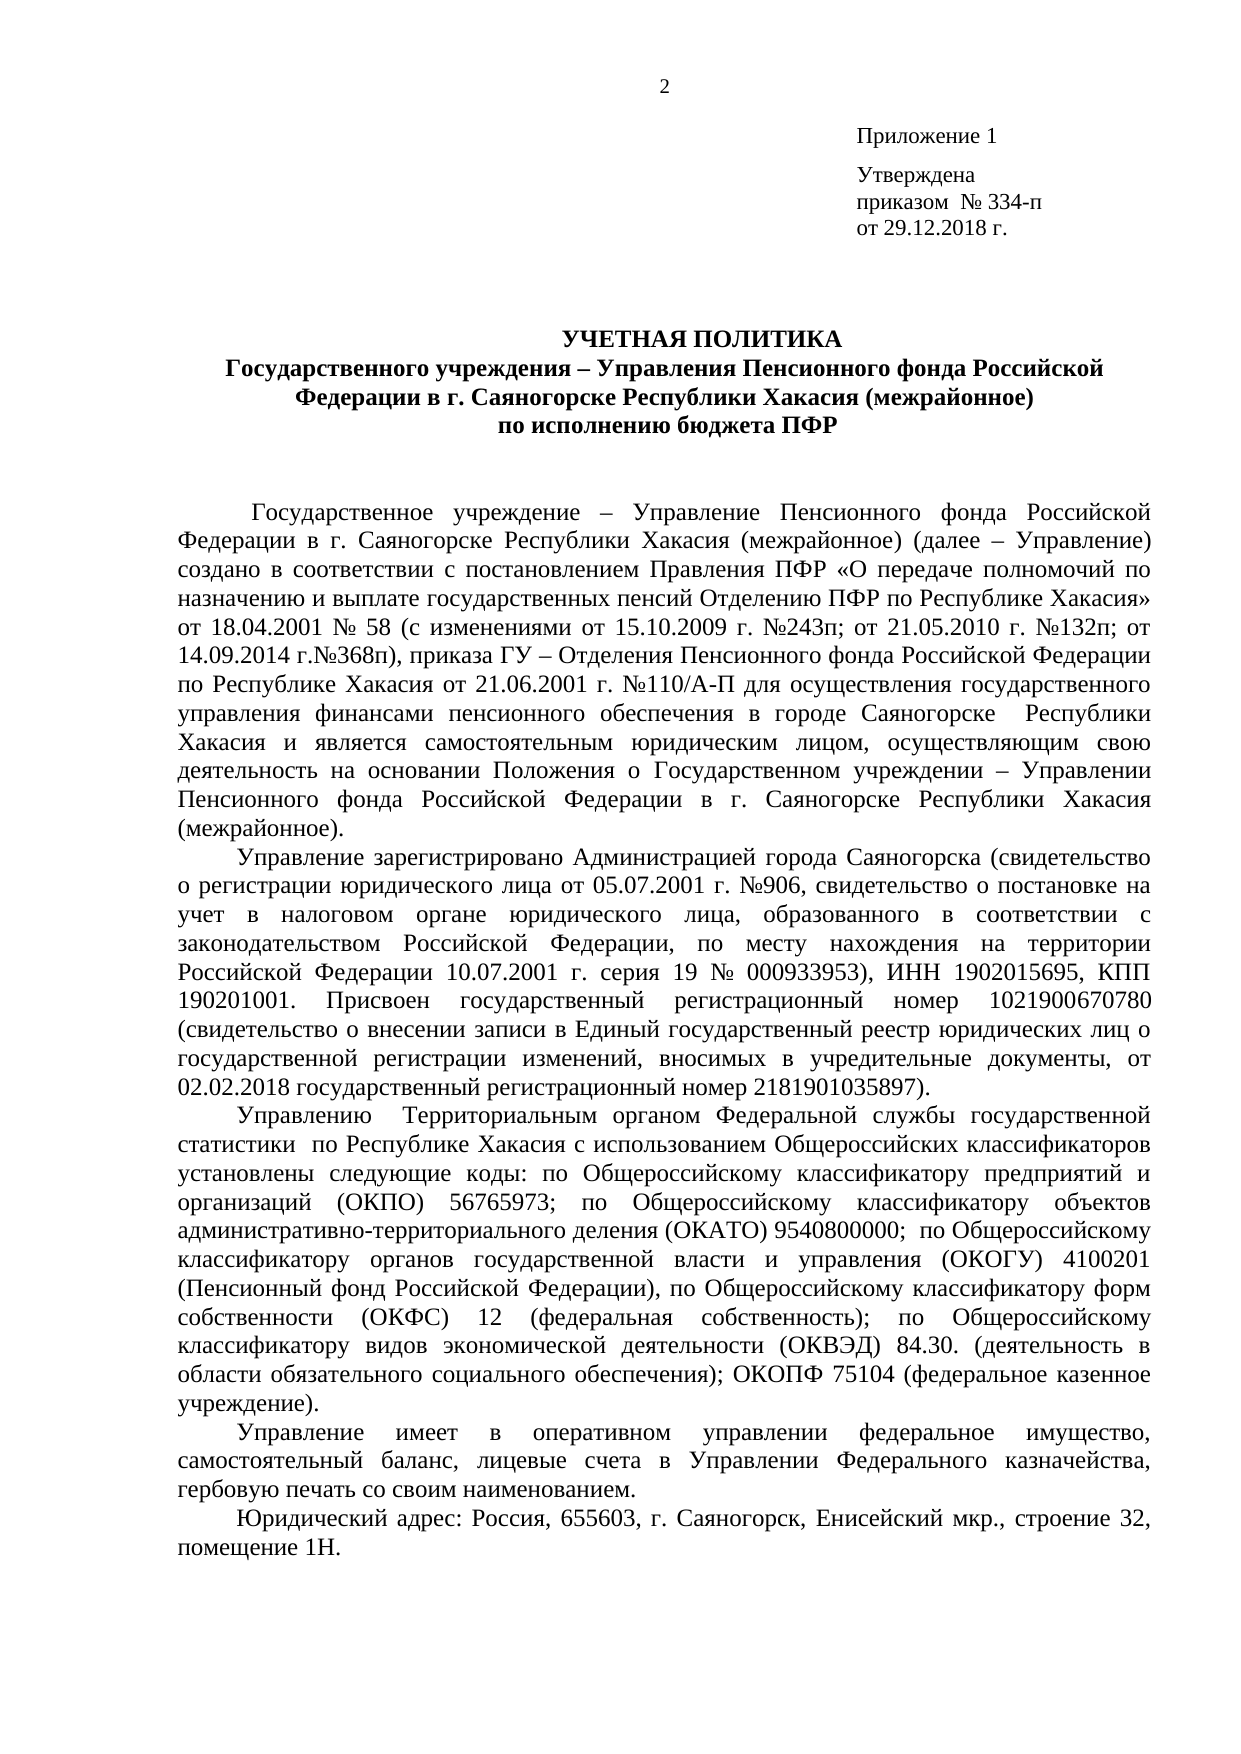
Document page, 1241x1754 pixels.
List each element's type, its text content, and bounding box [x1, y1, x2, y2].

text Управление имеет в оперативном управлении федеральное имущество, самостоятельный баланс, лицевые счета в Управлении Федерального казначейства, гербовую печать со своим наименованием. [177, 1417, 1152, 1503]
text Государственного учреждения – Управления Пенсионного фонда Российской Федерации в г. Саяногорске Республики Хакасия (межрайонное) [177, 353, 1152, 411]
text Управление зарегистрировано Администрацией города Саяногорска (свидетельство о регистрации юридического лица от 05.07.2001 г. №906, свидетельство о постановке на учет в налоговом органе юридического лица, образованного в соответствии с законодательством Российской Федерации, по месту нахождения на территории Российской Федерации 10.07.2001 г. серия 19 № 000933953), ИНН 1902015695, КПП 190201001. Присвоен государственный регистрационный номер 1021900670780 (свидетельство о внесении записи в Единый государственный реестр юридических лиц о государственной регистрации изменений, вносимых в учредительные документы, от 02.02.2018 государственный регистрационный номер 2181901035897). [177, 842, 1152, 1101]
text Утверждена [856, 161, 1152, 188]
text Приложение 1 [856, 122, 1152, 148]
text от 29.12.2018 г. [856, 214, 1152, 240]
text Управлению Территориальным органом Федеральной службы государственной статистики по Республике Хакасия с использованием Общероссийских классификаторов установлены следующие коды: по Общероссийскому классификатору предприятий и организаций (ОКПО) 56765973; по Общероссийскому классификатору объектов административно-территориального деления (ОКАТО) 9540800000; по Общероссийскому классификатору органов государственной власти и управления (ОКОГУ) 4100201 (Пенсионный фонд Российской Федерации), по Общероссийскому классификатору форм собственности (ОКФС) 12 (федеральная собственность); по Общероссийскому классификатору видов экономической деятельности (ОКВЭД) 84.30. (деятельность в области обязательного социального обеспечения); ОКОПФ 75104 (федеральное казенное учреждение). [177, 1101, 1152, 1417]
text приказом № 334-п [856, 188, 1152, 214]
text Государственное учреждение – Управление Пенсионного фонда Российской Федерации в г. Саяногорске Республики Хакасия (межрайонное) (далее – Управление) создано в соответствии с постановлением Правления ПФР «О передаче полномочий по назначению и выплате государственных пенсий Отделению ПФР по Республике Хакасия» от 18.04.2001 № 58 (с изменениями от 15.10.2009 г. №243п; от 21.05.2010 г. №132п; от 14.09.2014 г.№368п), приказа ГУ – Отделения Пенсионного фонда Российской Федерации по Республике Хакасия от 21.06.2001 г. №110/А-П для осуществления государственного управления финансами пенсионного обеспечения в городе Саяногорске Республики Хакасия и является самостоятельным юридическим лицом, осуществляющим свою деятельность на основании Положения о Государственном учреждении – Управлении Пенсионного фонда Российской Федерации в г. Саяногорске Республики Хакасия (межрайонное). [177, 497, 1152, 842]
text по исполнению бюджета ПФР [177, 411, 1152, 439]
text Юридический адрес: Россия, 655603, г. Саяногорск, Енисейский мкр., строение 32, помещение 1Н. [177, 1503, 1152, 1561]
text УЧЕТНАЯ ПОЛИТИКА [252, 324, 1152, 353]
